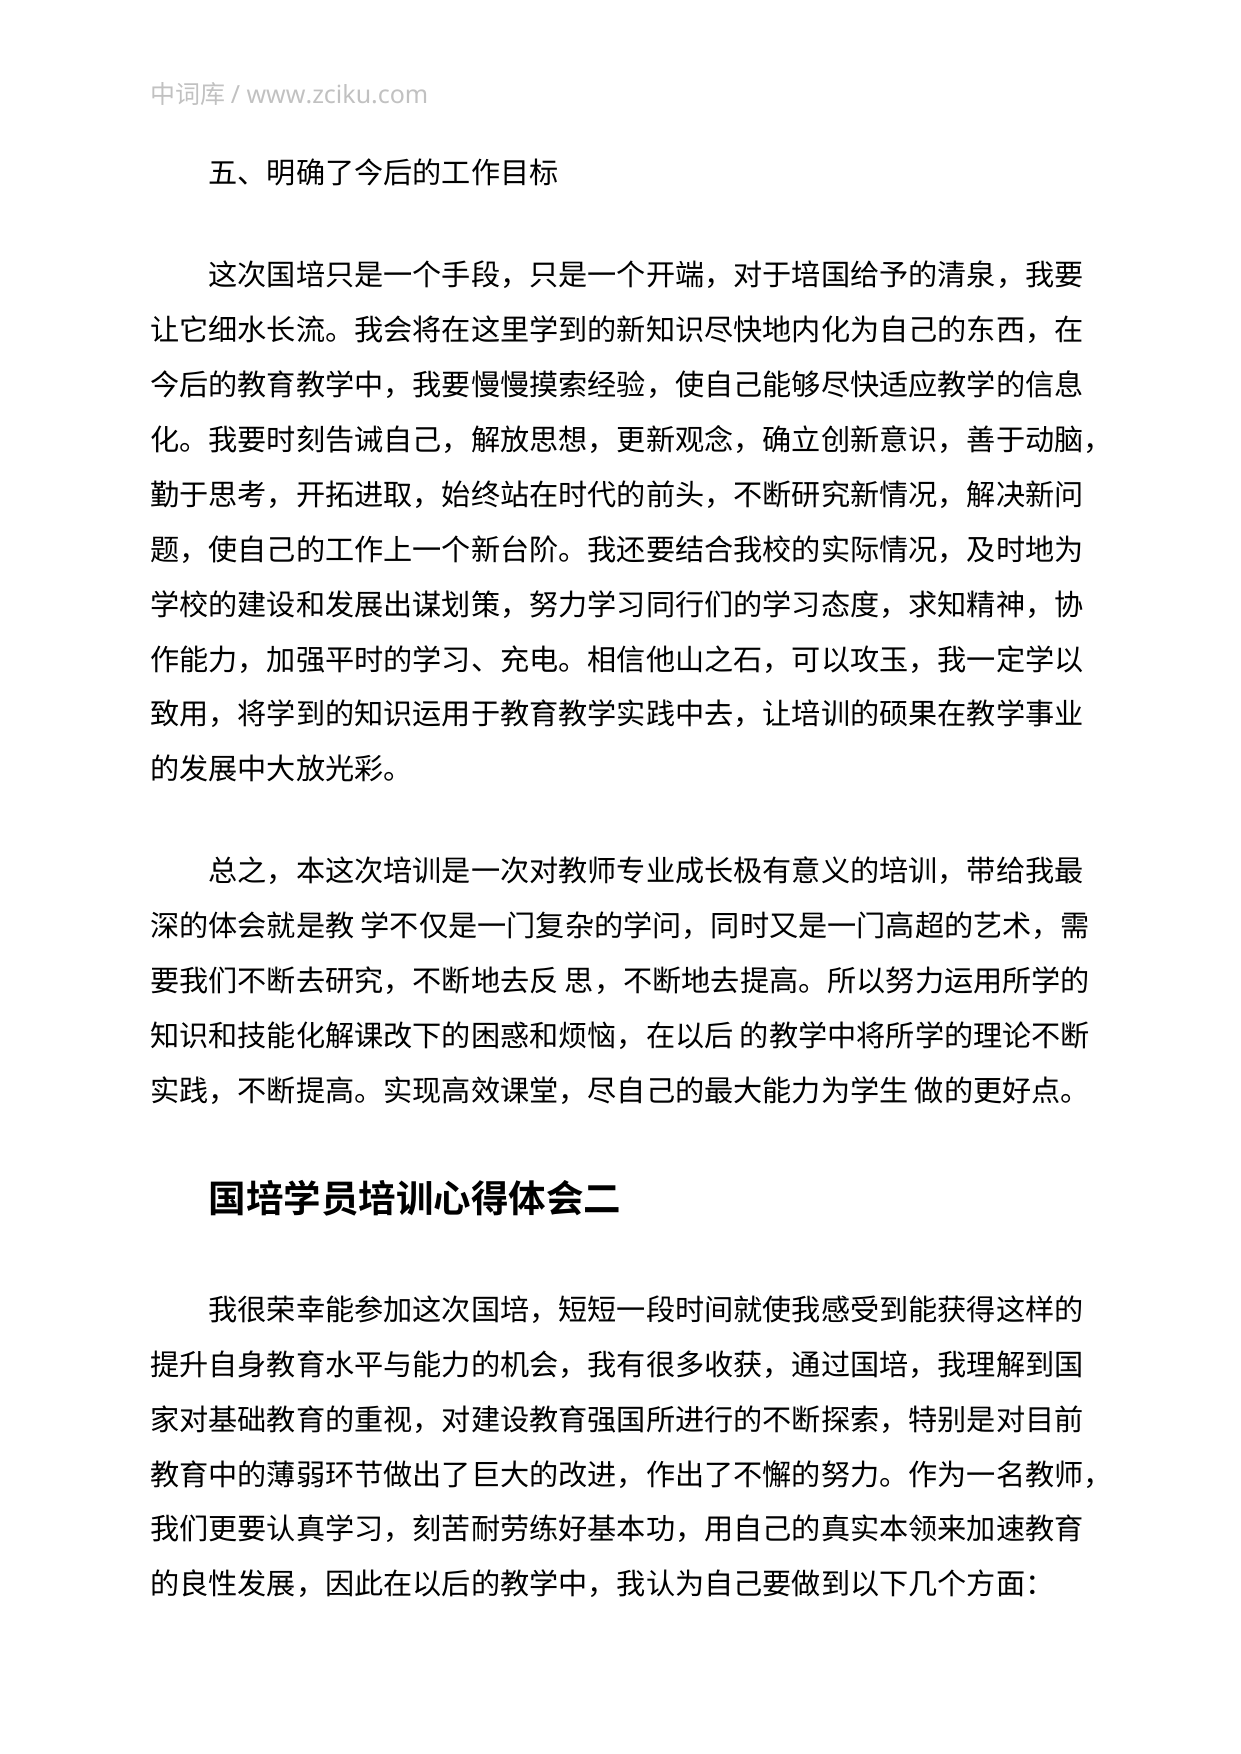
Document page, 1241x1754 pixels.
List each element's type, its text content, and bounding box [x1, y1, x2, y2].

text 总之，本这次培训是一次对教师专业成长极有意义的培训，带给我最深的体会就是教 学不仅是一门复杂的学问，同时又是一门高超的艺术，需要我们不断去研究，不断地去反 思，不断地去提高。所以努力运用所学的知识和技能化解课改下的困惑和烦恼，在以后 的教学中将所学的理论不断实践，不断提高。实现高效课堂，尽自己的最大能力为学生 做的更好点。 [150, 848, 1090, 1109]
text 这次国培只是一个手段，只是一个开端，对于培国给予的清泉，我要让它细水长流。我会将在这里学到的新知识尽快地内化为自己的东西，在今后的教育教学中，我要慢慢摸索经验，使自己能够尽快适应教学的信息化。我要时刻告诫自己，解放思想，更新观念，确立创新意识，善于动脑，勤于思考，开拓进取，始终站在时代的前头，不断研究新情况，解决新问题，使自己的工作上一个新台阶。我还要结合我校的实际情况，及时地为学校的建设和发展出谋划策，努力学习同行们的学习态度，求知精神，协作能力，加强平时的学习、充电。相信他山之石，可以攻玉，我一定学以致用，将学到的知识运用于教育教学实践中去，让培训的硕果在教学事业的发展中大放光彩。 [150, 252, 1090, 788]
text 国培学员培训心得体会二 [150, 1169, 1090, 1223]
text 五、明确了今后的工作目标 [150, 150, 1090, 192]
text 我很荣幸能参加这次国培，短短一段时间就使我感受到能获得这样的提升自身教育水平与能力的机会，我有很多收获，通过国培，我理解到国家对基础教育的重视，对建设教育强国所进行的不断探索，特别是对目前教育中的薄弱环节做出了巨大的改进，作出了不懈的努力。作为一名教师，我们更要认真学习，刻苦耐劳练好基本功，用自己的真实本领来加速教育的良性发展，因此在以后的教学中，我认为自己要做到以下几个方面： [150, 1286, 1090, 1603]
